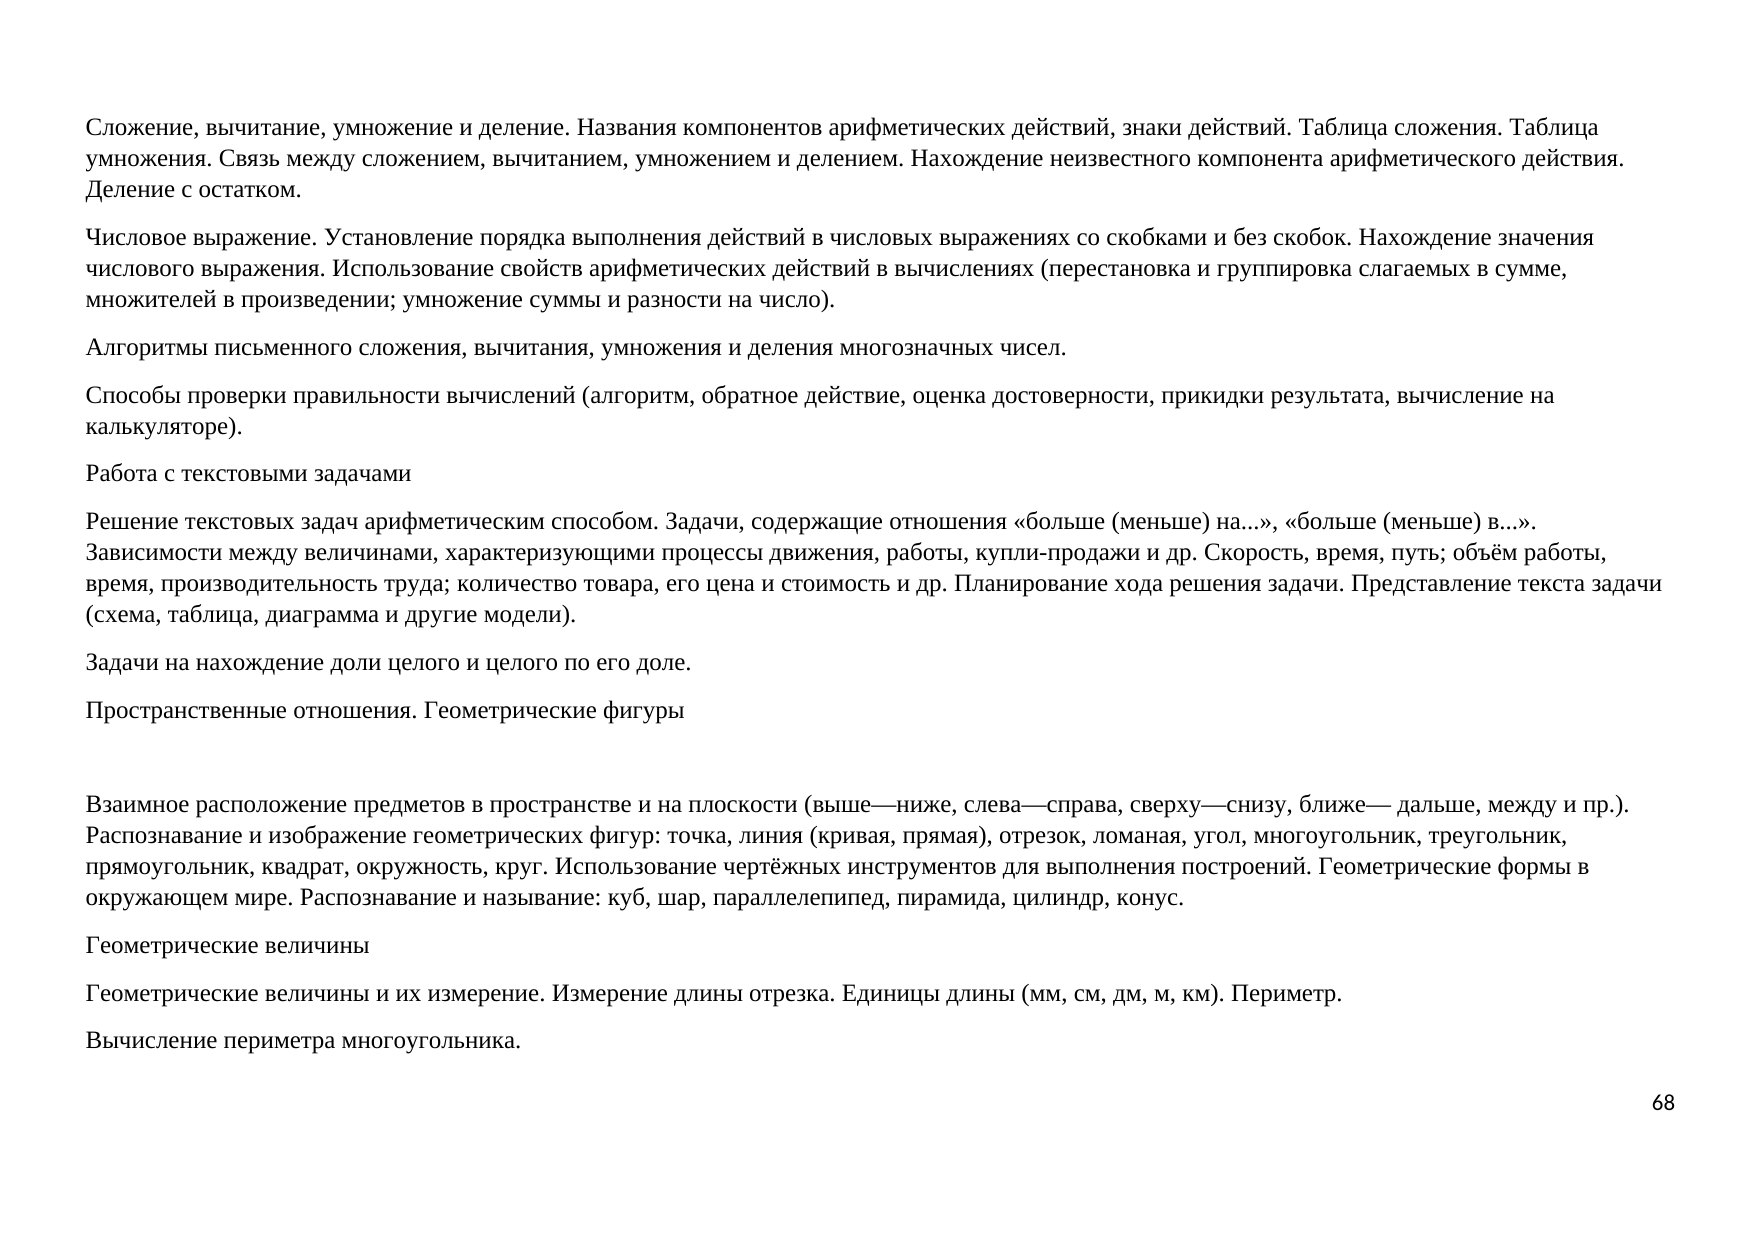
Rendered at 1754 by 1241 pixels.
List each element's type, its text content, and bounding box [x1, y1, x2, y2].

text Сложение, вычитание, умножение и деление. Названия компонентов арифметических действий, знаки действий. Таблица сложения. Таблица умножения. Связь между сложением, вычитанием, умножением и делением. Нахождение неизвестного компонента арифметического действия. Деление с остатком. [85, 112, 1675, 203]
text Алгоритмы письменного сложения, вычитания, умножения и деления многозначных чисел. [85, 332, 1675, 361]
text Вычисление периметра многоугольника. [85, 1026, 1675, 1054]
text Геометрические величины и их измерение. Измерение длины отрезка. Единицы длины (мм, см, дм, м, км). Периметр. [85, 978, 1675, 1007]
text Взаимное расположение предметов в пространстве и на плоскости (выше—ниже, слева—справа, сверху—снизу, ближе— дальше, между и пр.). Распознавание и изображение геометрических фигур: точка, линия (кривая, прямая), отрезок, ломаная, угол, многоугольник, треугольник, прямоугольник, квадрат, окружность, круг. Использование чертёжных инструментов для выполнения построений. Геометрические формы в окружающем мире. Распознавание и называние: куб, шар, параллелепипед, пирамида, цилиндр, конус. [85, 789, 1675, 911]
text Геометрические величины [85, 930, 1675, 959]
text Пространственные отношения. Геометрические фигуры [85, 695, 1675, 723]
text Числовое выражение. Установление порядка выполнения действий в числовых выражениях со скобками и без скобок. Нахождение значения числового выражения. Использование свойств арифметических действий в вычислениях (перестановка и группировка слагаемых в сумме, множителей в произведении; умножение суммы и разности на число). [85, 222, 1675, 313]
text Работа с текстовыми задачами [85, 458, 1675, 487]
text Решение текстовых задач арифметическим способом. Задачи, содержащие отношения «больше (меньше) на...», «больше (меньше) в...». Зависимости между величинами, характеризующими процессы движения, работы, купли-продажи и др. Скорость, время, путь; объём работы, время, производительность труда; количество товара, его цена и стоимость и др. Планирование хода решения задачи. Представление текста задачи (схема, таблица, диаграмма и другие модели). [85, 506, 1675, 628]
text Способы проверки правильности вычислений (алгоритм, обратное действие, оценка достоверности, прикидки результата, вычисление на калькуляторе). [85, 380, 1675, 439]
text Задачи на нахождение доли целого и целого по его доле. [85, 647, 1675, 676]
